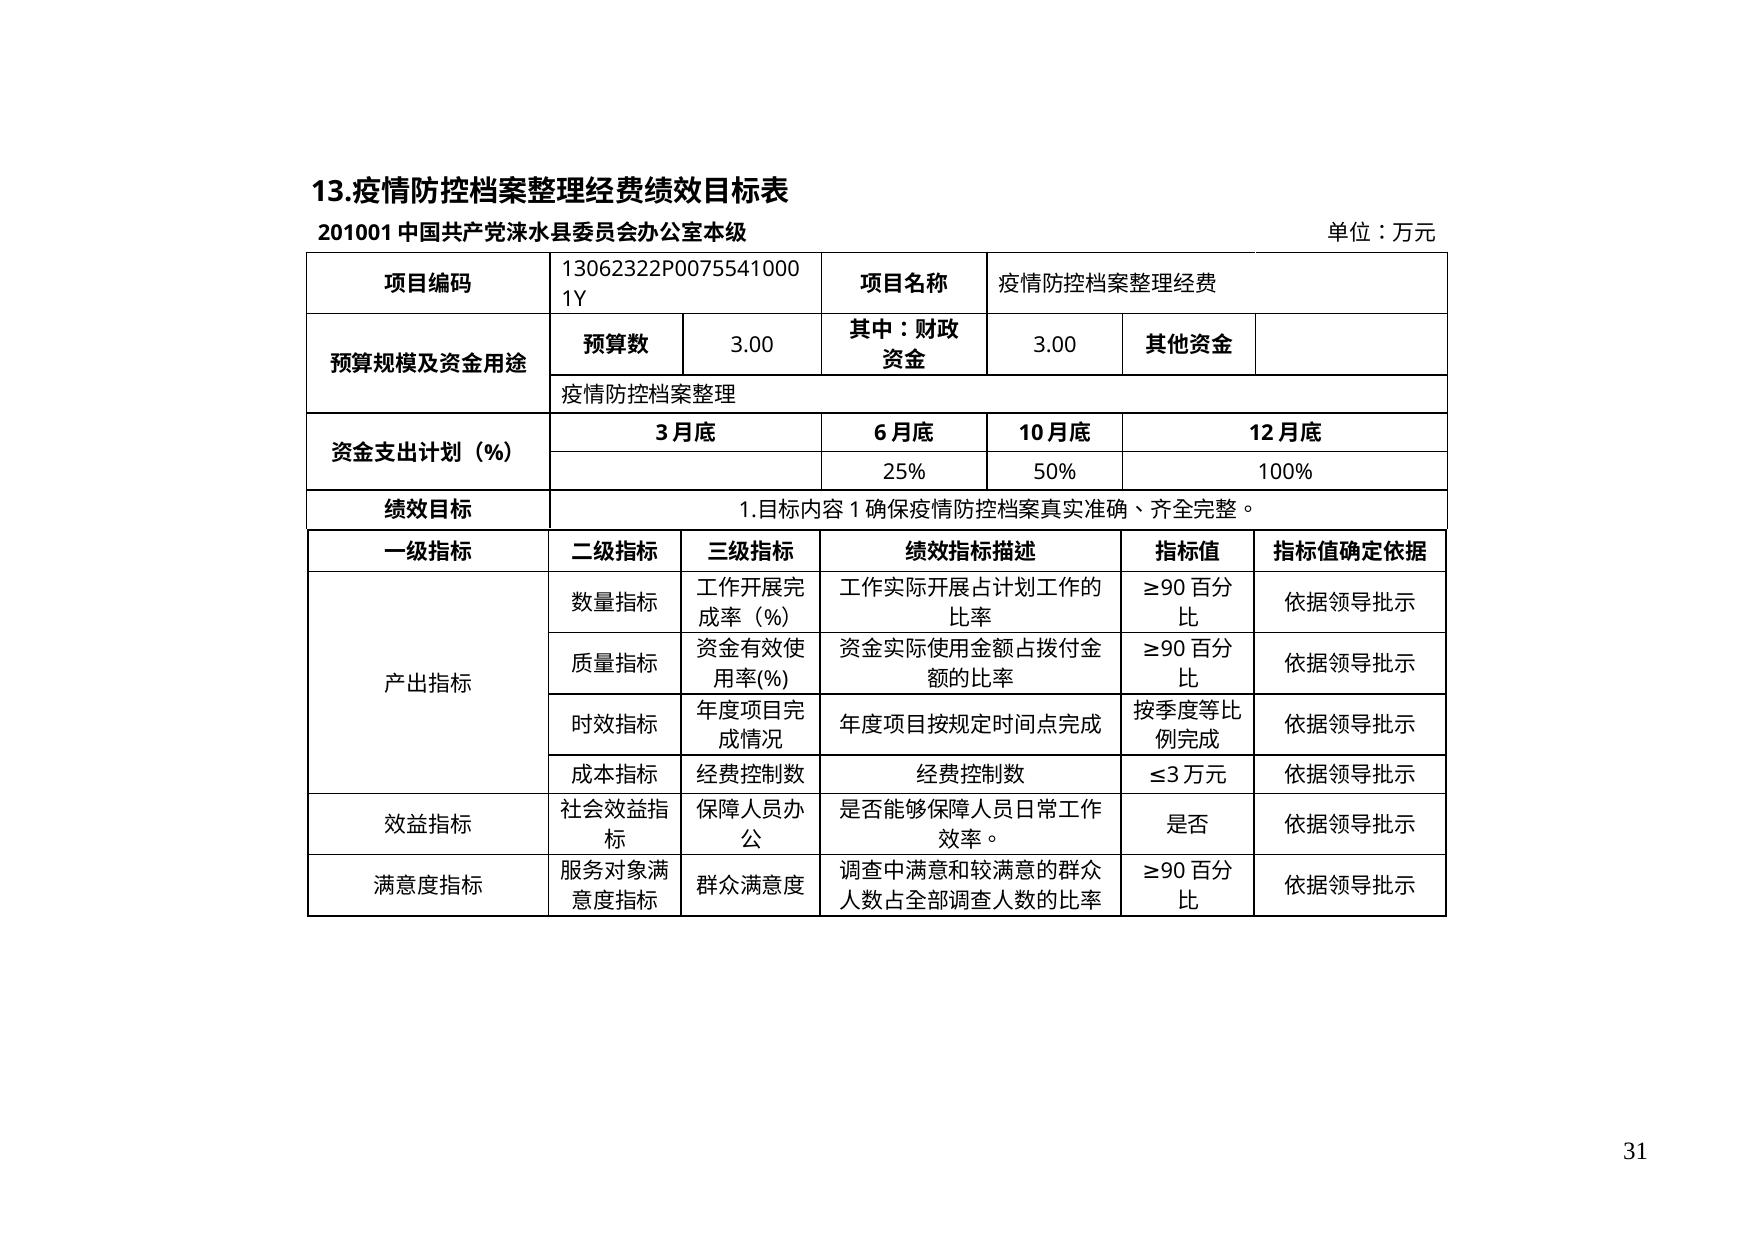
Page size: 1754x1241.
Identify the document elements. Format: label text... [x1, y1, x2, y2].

table_cell 工作开展完成率（%） [682, 572, 819, 632]
table_cell 经费控制数 [682, 756, 819, 793]
table_header 指标值 [1122, 531, 1253, 571]
table_cell 年度项目完成情况 [682, 695, 819, 754]
table_cell 依据领导批示 [1255, 633, 1445, 693]
table_cell ≥90百分比 [1122, 855, 1253, 915]
table_cell [1256, 314, 1447, 374]
table_cell 依据领导批示 [1255, 794, 1445, 854]
table_cell 时效指标 [549, 695, 680, 754]
text 13.疫情防控档案整理经费绩效目标表 [106, 171, 1648, 210]
table_cell 经费控制数 [821, 756, 1120, 793]
table_header 三级指标 [682, 531, 819, 571]
table_cell 其他资金 [1123, 314, 1255, 374]
table_cell 疫情防控档案整理 [551, 376, 1447, 412]
table_cell [551, 452, 821, 489]
table_cell 预算数 [551, 314, 682, 374]
table_cell ≤3万元 [1122, 756, 1253, 793]
table_cell 疫情防控档案整理经费 [988, 253, 1447, 313]
table_cell ≥90百分比 [1122, 572, 1253, 632]
table_cell 资金支出计划（%） [307, 414, 549, 489]
table_header 单位：万元 [1256, 212, 1447, 252]
table_cell 50% [988, 452, 1122, 489]
table_cell 满意度指标 [309, 855, 548, 915]
table_cell 1.目标内容1确保疫情防控档案真实准确、齐全完整。 [551, 491, 1447, 528]
table_cell 效益指标 [309, 794, 548, 854]
table_cell 质量指标 [549, 633, 680, 693]
table_cell 调查中满意和较满意的群众人数占全部调查人数的比率 [821, 855, 1120, 915]
table_cell 3月底 [551, 414, 821, 451]
table_header 201001中国共产党涞水县委员会办公室本级 [307, 212, 1255, 252]
table_header 一级指标 [309, 531, 548, 571]
table_cell 服务对象满意度指标 [549, 855, 680, 915]
table_cell 按季度等比例完成 [1122, 695, 1253, 754]
table_cell ≥90百分比 [1122, 633, 1253, 693]
table_cell 群众满意度 [682, 855, 819, 915]
table_cell 项目编码 [307, 253, 549, 313]
table_header 绩效指标描述 [821, 531, 1120, 571]
table_cell 10月底 [988, 414, 1122, 451]
table_cell 预算规模及资金用途 [307, 314, 549, 412]
table_cell 资金实际使用金额占拨付金额的比率 [821, 633, 1120, 693]
table_cell 100% [1123, 452, 1447, 489]
table_cell 6月底 [822, 414, 986, 451]
table_cell 绩效目标 [307, 491, 549, 528]
table_cell 25% [822, 452, 986, 489]
table_cell 是否能够保障人员日常工作效率。 [821, 794, 1120, 854]
table_cell 是否 [1122, 794, 1253, 854]
table_cell 社会效益指标 [549, 794, 680, 854]
table_cell 12月底 [1123, 414, 1447, 451]
table_cell 其中：财政 资金 [822, 314, 986, 374]
table_cell 保障人员办公 [682, 794, 819, 854]
table_cell 年度项目按规定时间点完成 [821, 695, 1120, 754]
table_cell 依据领导批示 [1255, 756, 1445, 793]
table_cell 成本指标 [549, 756, 680, 793]
table_cell 工作实际开展占计划工作的比率 [821, 572, 1120, 632]
table_cell 数量指标 [549, 572, 680, 632]
table_header 二级指标 [549, 531, 680, 571]
table_cell 3.00 [988, 314, 1122, 374]
table_cell 资金有效使用率(%) [682, 633, 819, 693]
table_cell 3.00 [684, 314, 821, 374]
table_cell 产出指标 [309, 572, 548, 793]
table_cell 依据领导批示 [1255, 572, 1445, 632]
table_header 指标值确定依据 [1255, 531, 1445, 571]
table_cell 项目名称 [822, 253, 986, 313]
table_cell 依据领导批示 [1255, 855, 1445, 915]
table_cell 依据领导批示 [1255, 695, 1445, 754]
table_cell 13062322P00755410001Y [551, 253, 821, 313]
